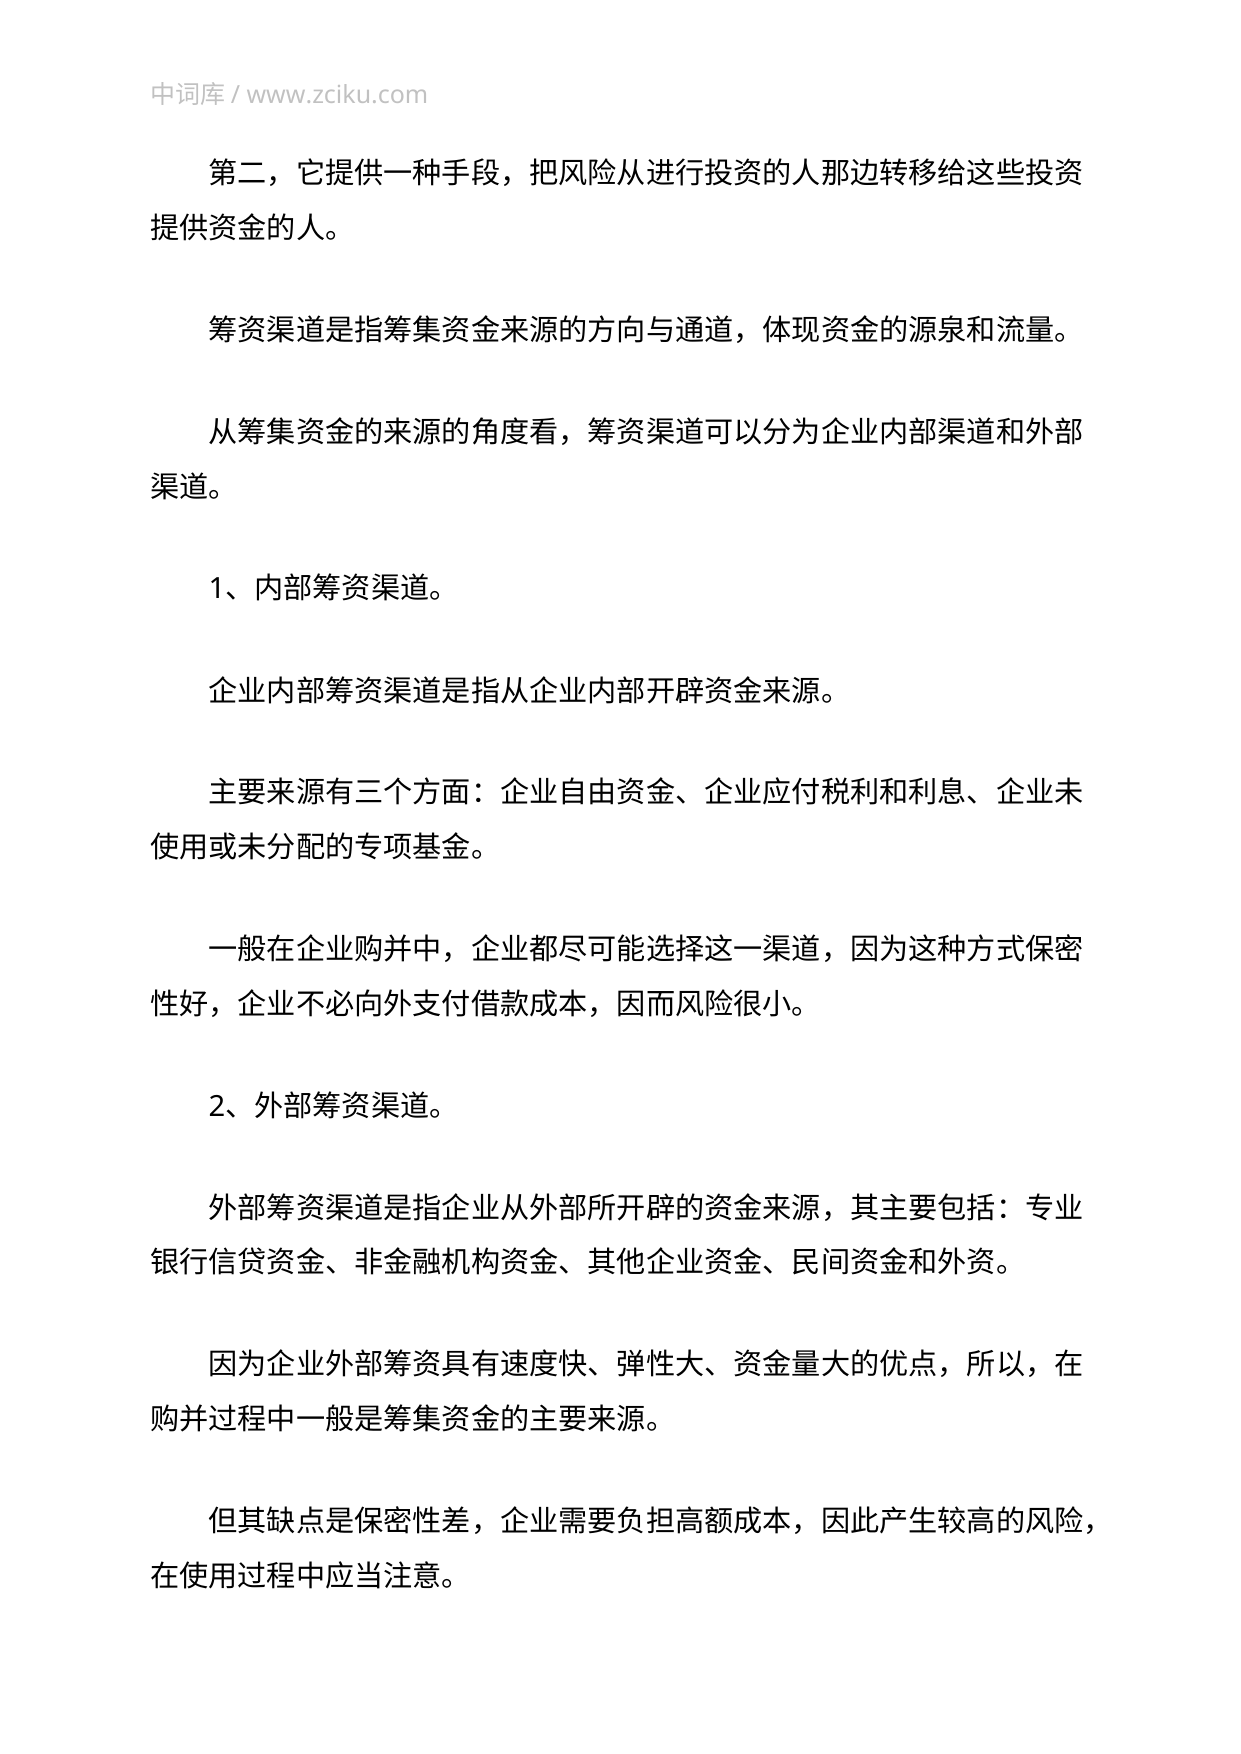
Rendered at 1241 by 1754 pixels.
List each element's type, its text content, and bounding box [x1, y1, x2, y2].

text 一般在企业购并中，企业都尽可能选择这一渠道，因为这种方式保密性好，企业不必向外支付借款成本，因而风险很小。 [150, 926, 1090, 1023]
text 筹资渠道是指筹集资金来源的方向与通道，体现资金的源泉和流量。 [150, 307, 1090, 349]
text 1、内部筹资渠道。 [150, 565, 1090, 607]
text 从筹集资金的来源的角度看，筹资渠道可以分为企业内部渠道和外部渠道。 [150, 408, 1090, 506]
text 第二，它提供一种手段，把风险从进行投资的人那边转移给这些投资提供资金的人。 [150, 150, 1090, 247]
text 2、外部筹资渠道。 [150, 1082, 1090, 1124]
text 外部筹资渠道是指企业从外部所开辟的资金来源，其主要包括：专业银行信贷资金、非金融机构资金、其他企业资金、民间资金和外资。 [150, 1184, 1090, 1281]
text 主要来源有三个方面：企业自由资金、企业应付税利和利息、企业未使用或未分配的专项基金。 [150, 769, 1090, 866]
text 企业内部筹资渠道是指从企业内部开辟资金来源。 [150, 667, 1090, 709]
text 因为企业外部筹资具有速度快、弹性大、资金量大的优点，所以，在购并过程中一般是筹集资金的主要来源。 [150, 1341, 1090, 1438]
text 但其缺点是保密性差，企业需要负担高额成本，因此产生较高的风险，在使用过程中应当注意。 [150, 1497, 1090, 1595]
